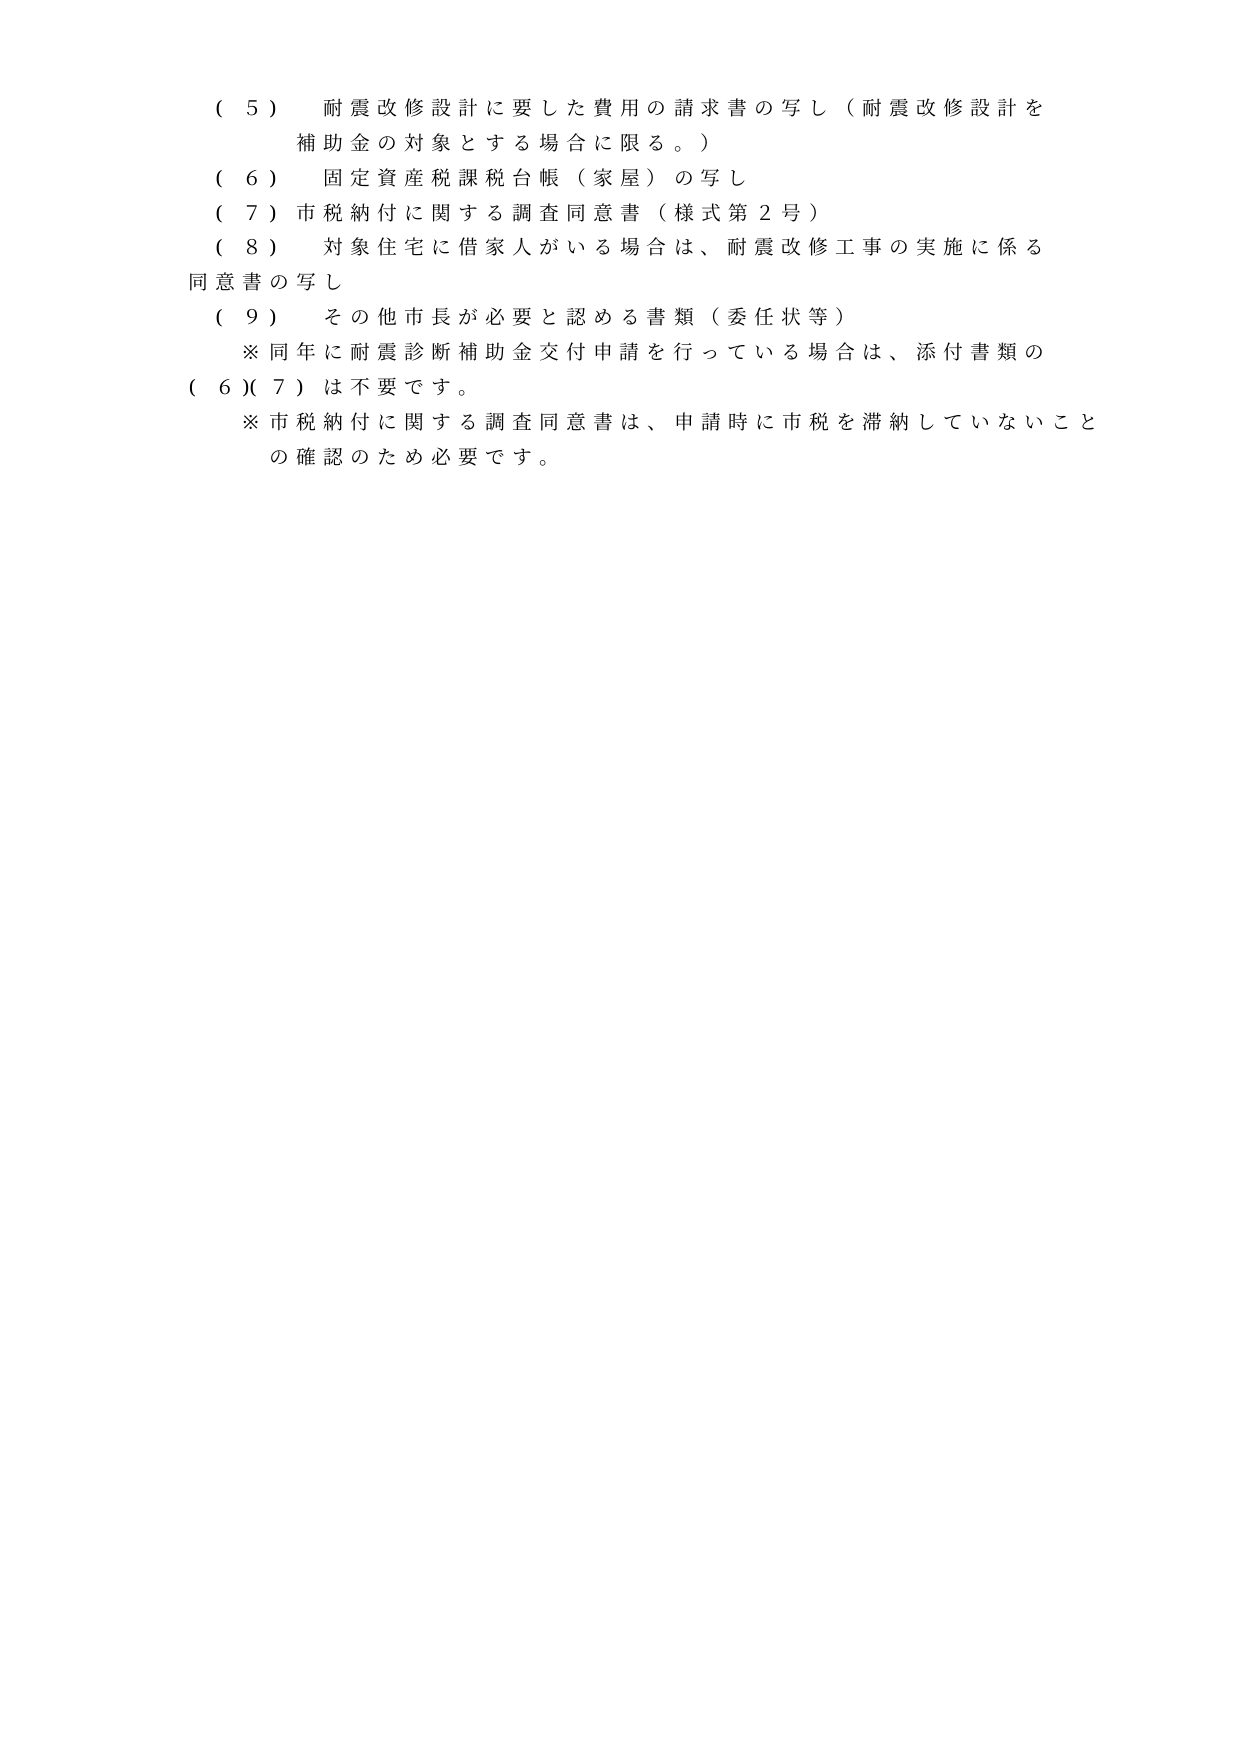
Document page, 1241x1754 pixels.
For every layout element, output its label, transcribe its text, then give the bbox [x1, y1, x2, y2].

text (７) 市税納付に関する調査同意書（様式第２号） [188, 194, 1052, 229]
text (５) 耐震改修設計に要した費用の請求書の写し（耐震改修設計を補助金の対象とする場合に限る。） [212, 89, 1052, 159]
text (８) 対象住宅に借家人がいる場合は、耐震改修工事の実施に係る同意書の写し [188, 229, 1052, 299]
text (９) その他市長が必要と認める書類（委任状等） [188, 299, 1052, 333]
text ※同年に耐震診断補助金交付申請を行っている場合は、添付書類の(６)(７)は不要です。 [174, 333, 1111, 403]
text (６) 固定資産税課税台帳（家屋）の写し [188, 159, 1052, 194]
text ※市税納付に関する調査同意書は、申請時に市税を滞納していないことの確認のため必要です。 [222, 403, 1111, 473]
